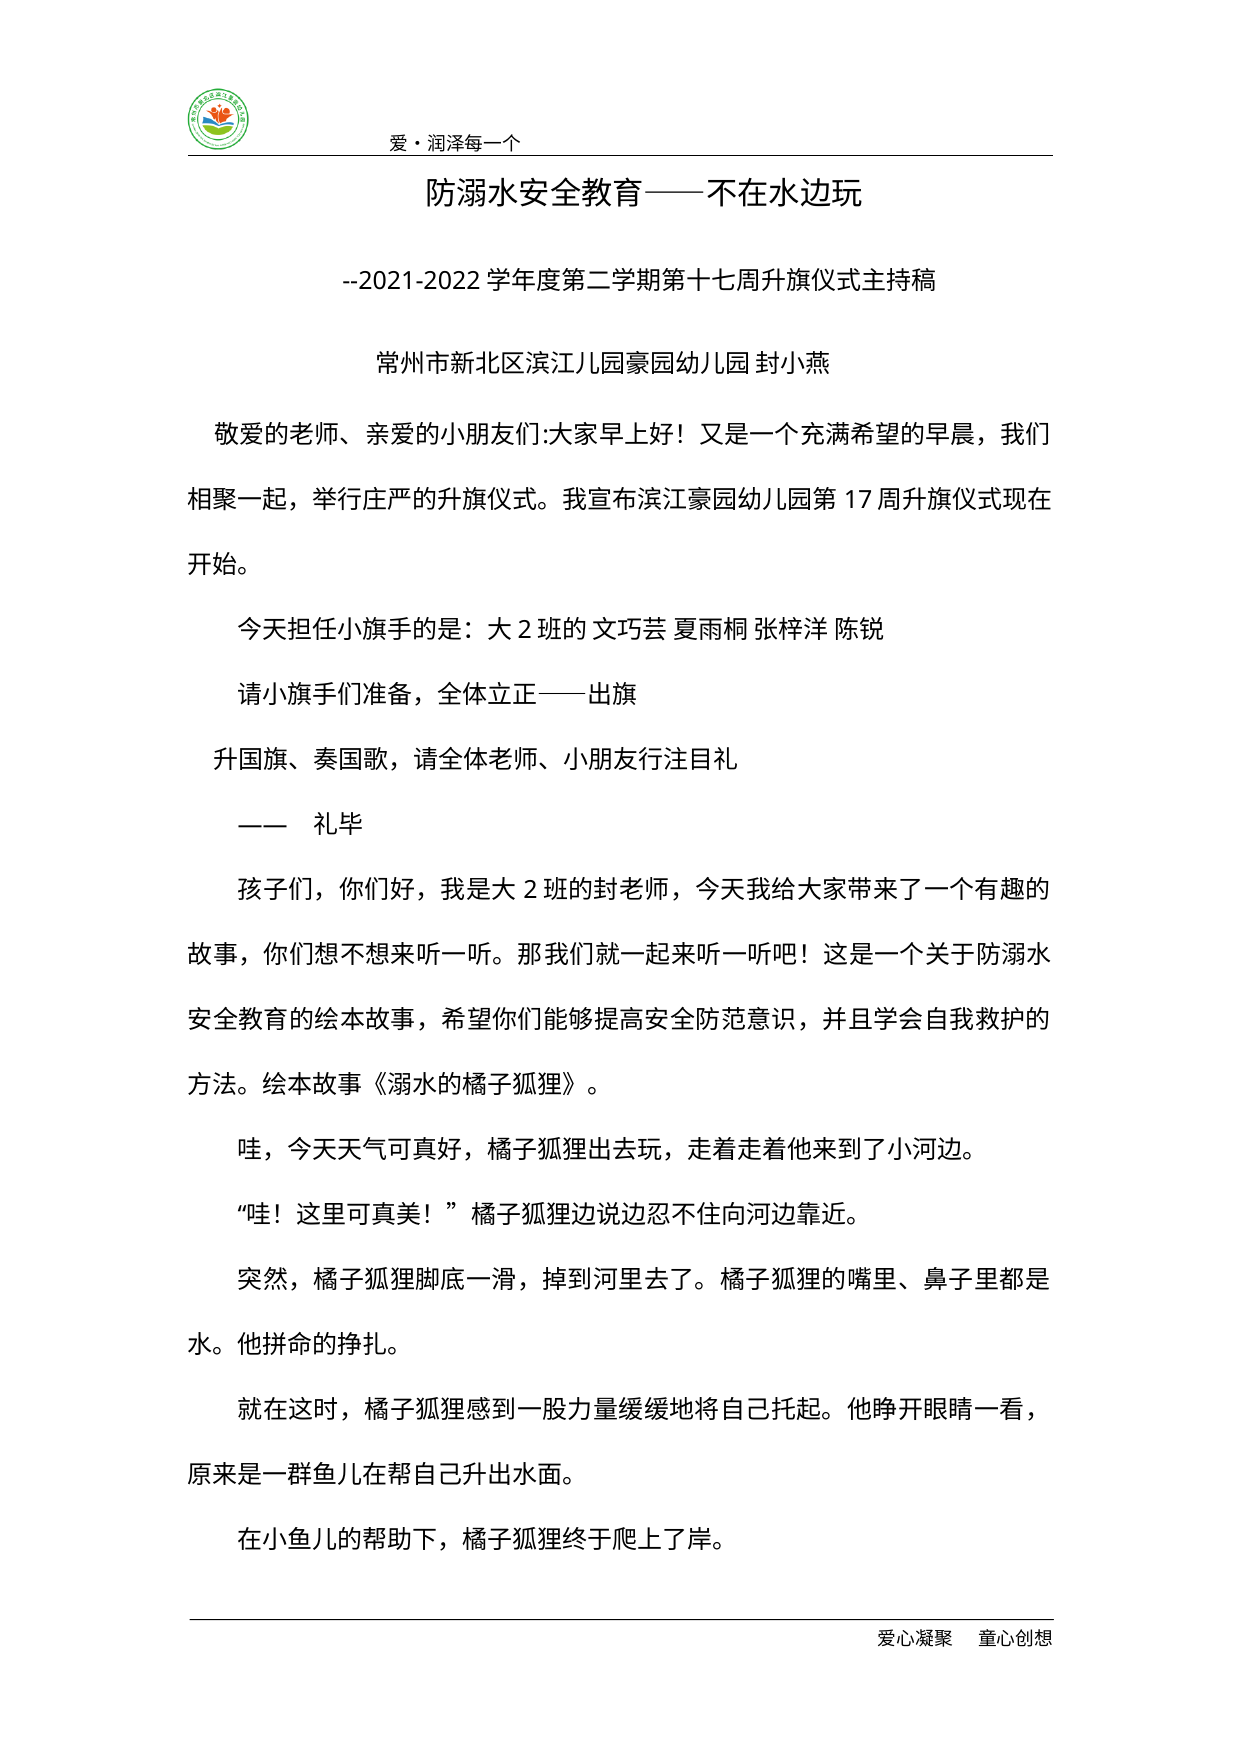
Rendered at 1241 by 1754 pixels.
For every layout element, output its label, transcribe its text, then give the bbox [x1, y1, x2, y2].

text --2021-2022学年度第二学期第十七周升旗仪式主持稿 [187, 246, 1053, 311]
text —— 礼毕 [187, 790, 1053, 855]
picture [187, 88, 249, 150]
text 常州市新北区滨江儿园豪园幼儿园 封小燕 [187, 329, 1053, 394]
text 突然，橘子狐狸脚底一滑，掉到河里去了。橘子狐狸的嘴里、鼻子里都是水。他拼命的挣扎。 [187, 1245, 1053, 1375]
text 请小旗手们准备，全体立正——出旗 [187, 660, 1053, 725]
text 防溺水安全教育——不在水边玩 [187, 159, 1053, 224]
text 今天担任小旗手的是：大2班的 文巧芸 夏雨桐 张梓洋 陈锐 [187, 595, 1053, 660]
text 敬爱的老师、亲爱的小朋友们:大家早上好！又是一个充满希望的早晨，我们相聚一起，举行庄严的升旗仪式。我宣布滨江豪园幼儿园第17周升旗仪式现在开始。 [187, 400, 1053, 595]
text 在小鱼儿的帮助下，橘子狐狸终于爬上了岸。 [187, 1505, 1053, 1570]
text 升国旗、奏国歌，请全体老师、小朋友行注目礼 [187, 725, 1053, 790]
text 哇，今天天气可真好，橘子狐狸出去玩，走着走着他来到了小河边。 [187, 1115, 1053, 1180]
text “哇！这里可真美！”橘子狐狸边说边忍不住向河边靠近。 [187, 1180, 1053, 1245]
text 孩子们，你们好，我是大2班的封老师，今天我给大家带来了一个有趣的故事，你们想不想来听一听。那我们就一起来听一听吧！这是一个关于防溺水安全教育的绘本故事，希望你们能够提高安全防范意识，并且学会自我救护的方法。绘本故事《溺水的橘子狐狸》。 [187, 855, 1053, 1115]
text 就在这时，橘子狐狸感到一股力量缓缓地将自己托起。他睁开眼睛一看，原来是一群鱼儿在帮自己升出水面。 [187, 1375, 1053, 1505]
